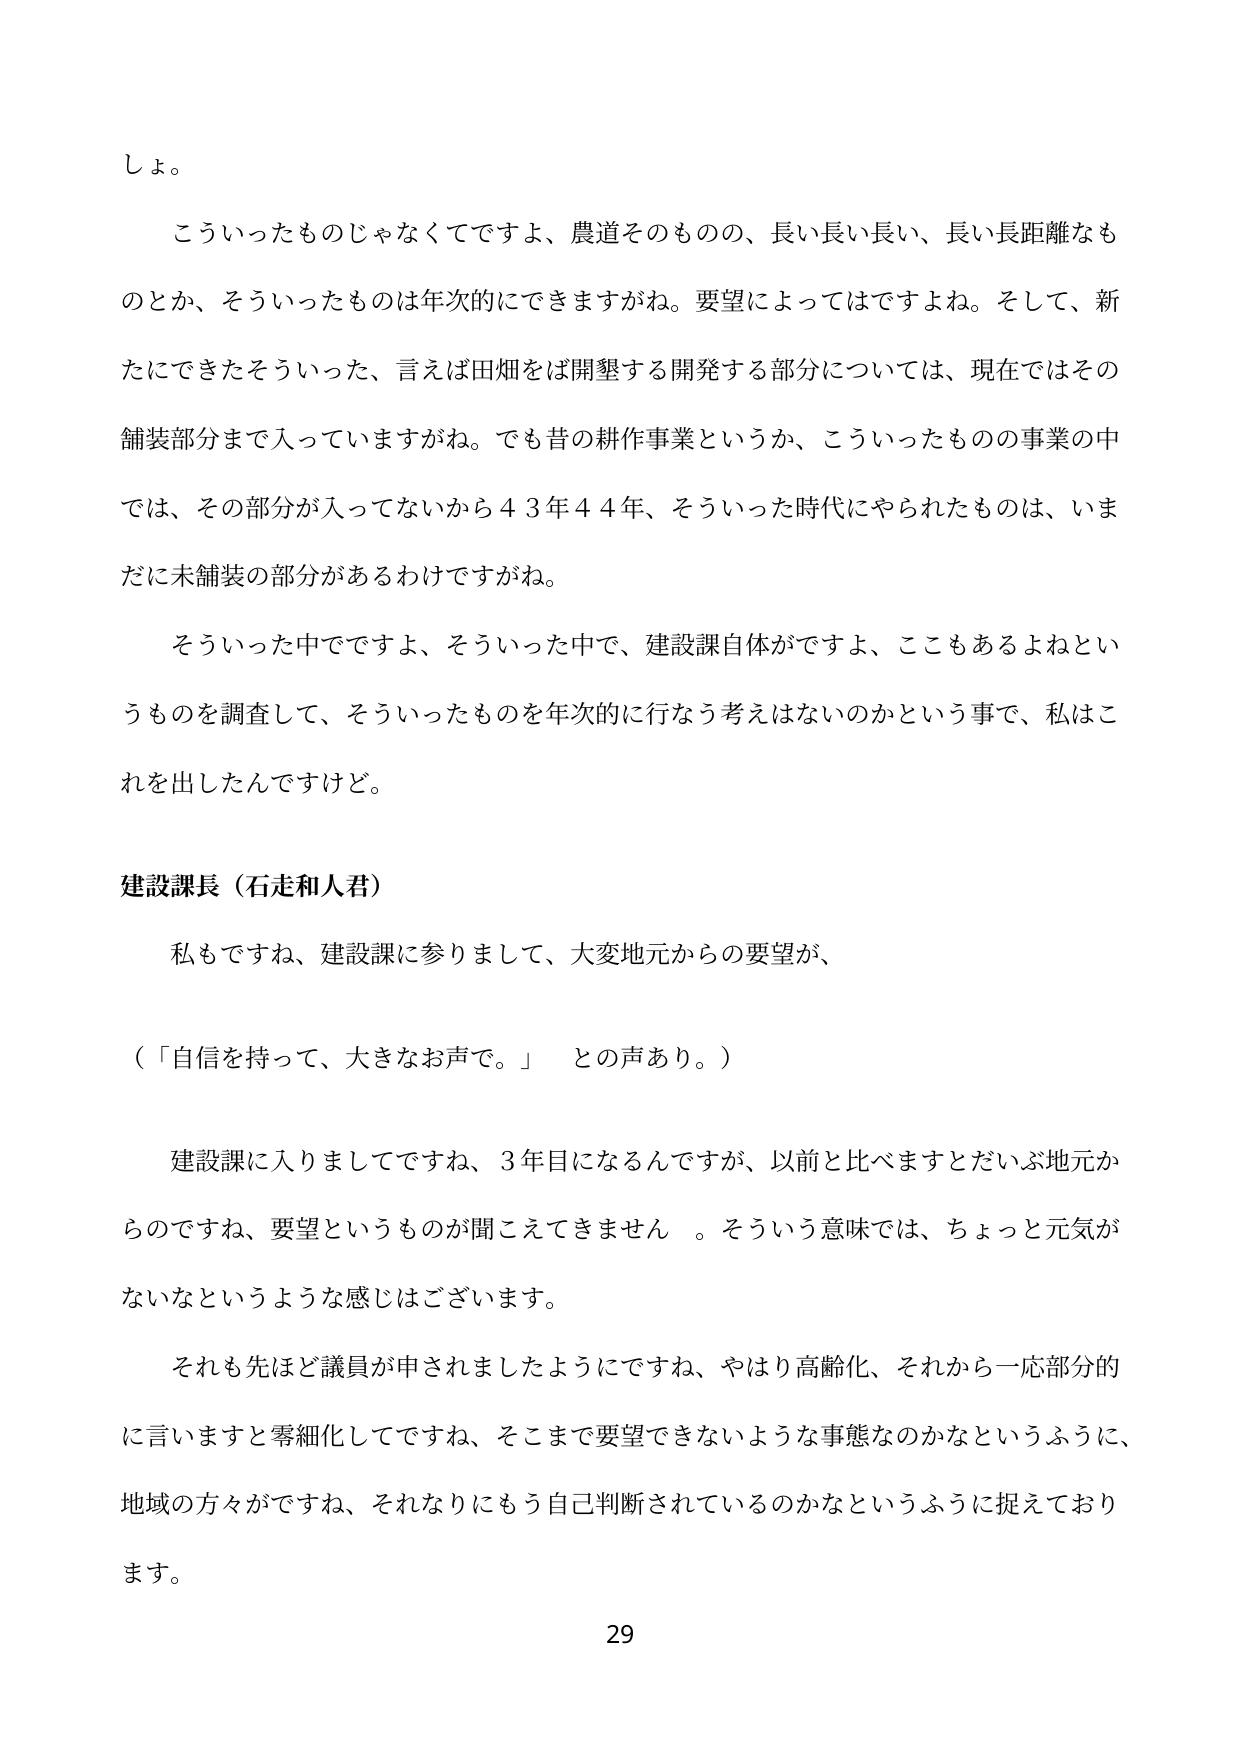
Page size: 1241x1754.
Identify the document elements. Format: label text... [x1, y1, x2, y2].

text それも先ほど議員が申されましたようにですね、やはり高齢化、それから一応部分的に言いますと零細化してですね、そこまで要望できないような事態なのかなというふうに、地域の方々がですね、それなりにもう自己判断されているのかなというふうに捉えております。 [120, 1331, 1120, 1606]
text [120, 128, 1120, 197]
text 私もですね、建設課に参りまして、大変地元からの要望が、 [120, 919, 1120, 988]
text こういったものじゃなくてですよ、農道そのものの、長い長い長い、長い長距離なものとか、そういったものは年次的にできますがね。要望によってはですよね。そして、新たにできたそういった、言えば田畑をば開墾する開発する部分については、現在ではその舗装部分まで入っていますがね。でも昔の耕作事業というか、こういったものの事業の中では、その部分が入ってないから４３年４４年、そういった時代にやられたものは、いまだに未舗装の部分があるわけですがね。 [120, 197, 1120, 609]
text （「自信を持って、大きなお声で。」 との声あり。） [120, 1022, 1120, 1091]
text そういった中でですよ、そういった中で、建設課自体がですよ、ここもあるよねというものを調査して、そういったものを年次的に行なう考えはないのかという事で、私はこれを出したんですけど。 [120, 609, 1120, 816]
text 建設課長（石走和人君） [120, 850, 1120, 919]
text 建設課に入りましてですね、３年目になるんですが、以前と比べますとだいぶ地元からのですね、要望というものが聞こえてきません。そういう意味では、ちょっと元気がないなというような感じはございます。 [120, 1125, 1120, 1331]
